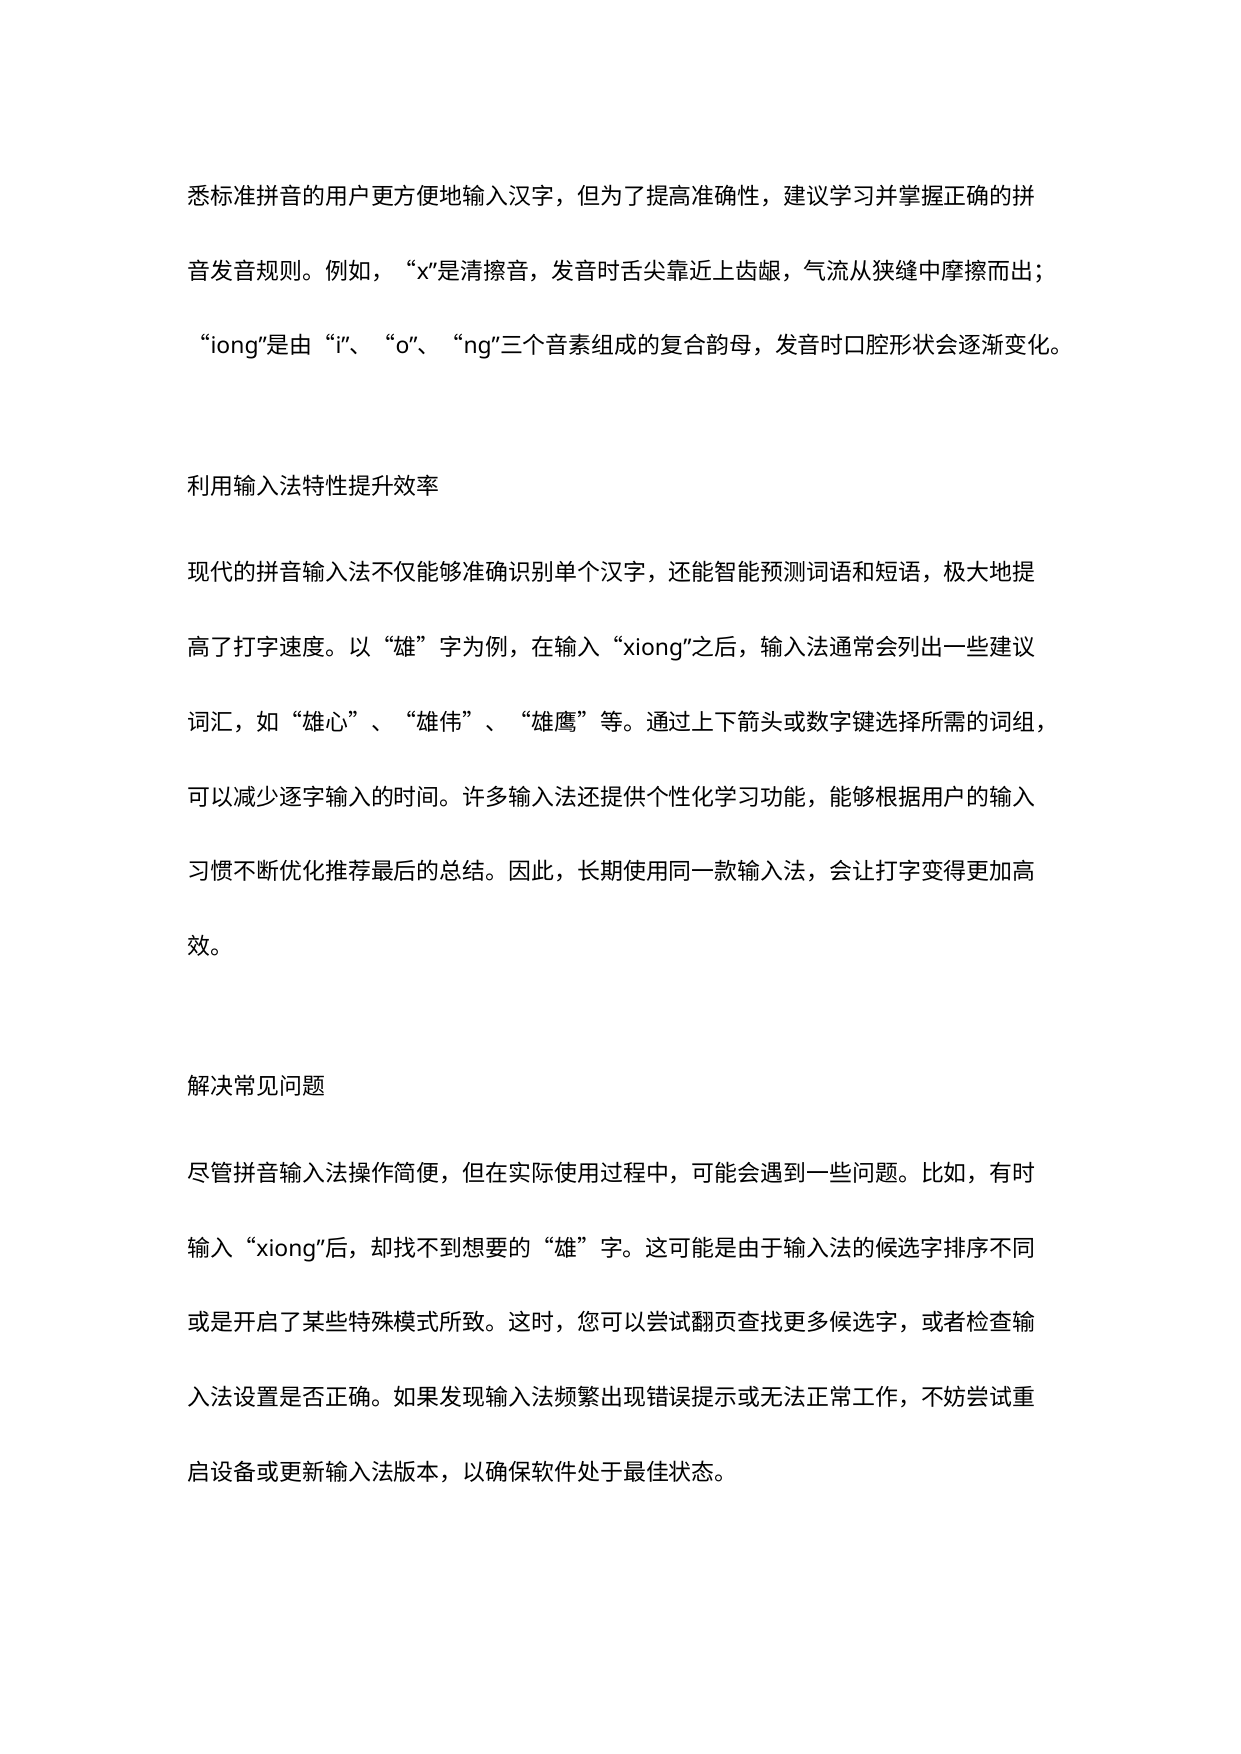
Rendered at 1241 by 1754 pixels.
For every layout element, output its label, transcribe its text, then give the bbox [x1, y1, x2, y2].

text 现代的拼音输入法不仅能够准确识别单个汉字，还能智能预测词语和短语，极大地提高了打字速度。以“雄”字为例，在输入“xiong”之后，输入法通常会列出一些建议词汇，如“雄心”、“雄伟”、“雄鹰”等。通过上下箭头或数字键选择所需的词组，可以减少逐字输入的时间。许多输入法还提供个性化学习功能，能够根据用户的输入习惯不断优化推荐最后的总结。因此，长期使用同一款输入法，会让打字变得更加高效。 [187, 538, 1053, 977]
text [187, 162, 1053, 376]
text 解决常见问题 [187, 1052, 1053, 1117]
text 利用输入法特性提升效率 [187, 452, 1053, 517]
text 尽管拼音输入法操作简便，但在实际使用过程中，可能会遇到一些问题。比如，有时输入“xiong”后，却找不到想要的“雄”字。这可能是由于输入法的候选字排序不同或是开启了某些特殊模式所致。这时，您可以尝试翻页查找更多候选字，或者检查输入法设置是否正确。如果发现输入法频繁出现错误提示或无法正常工作，不妨尝试重启设备或更新输入法版本，以确保软件处于最佳状态。 [187, 1139, 1053, 1503]
